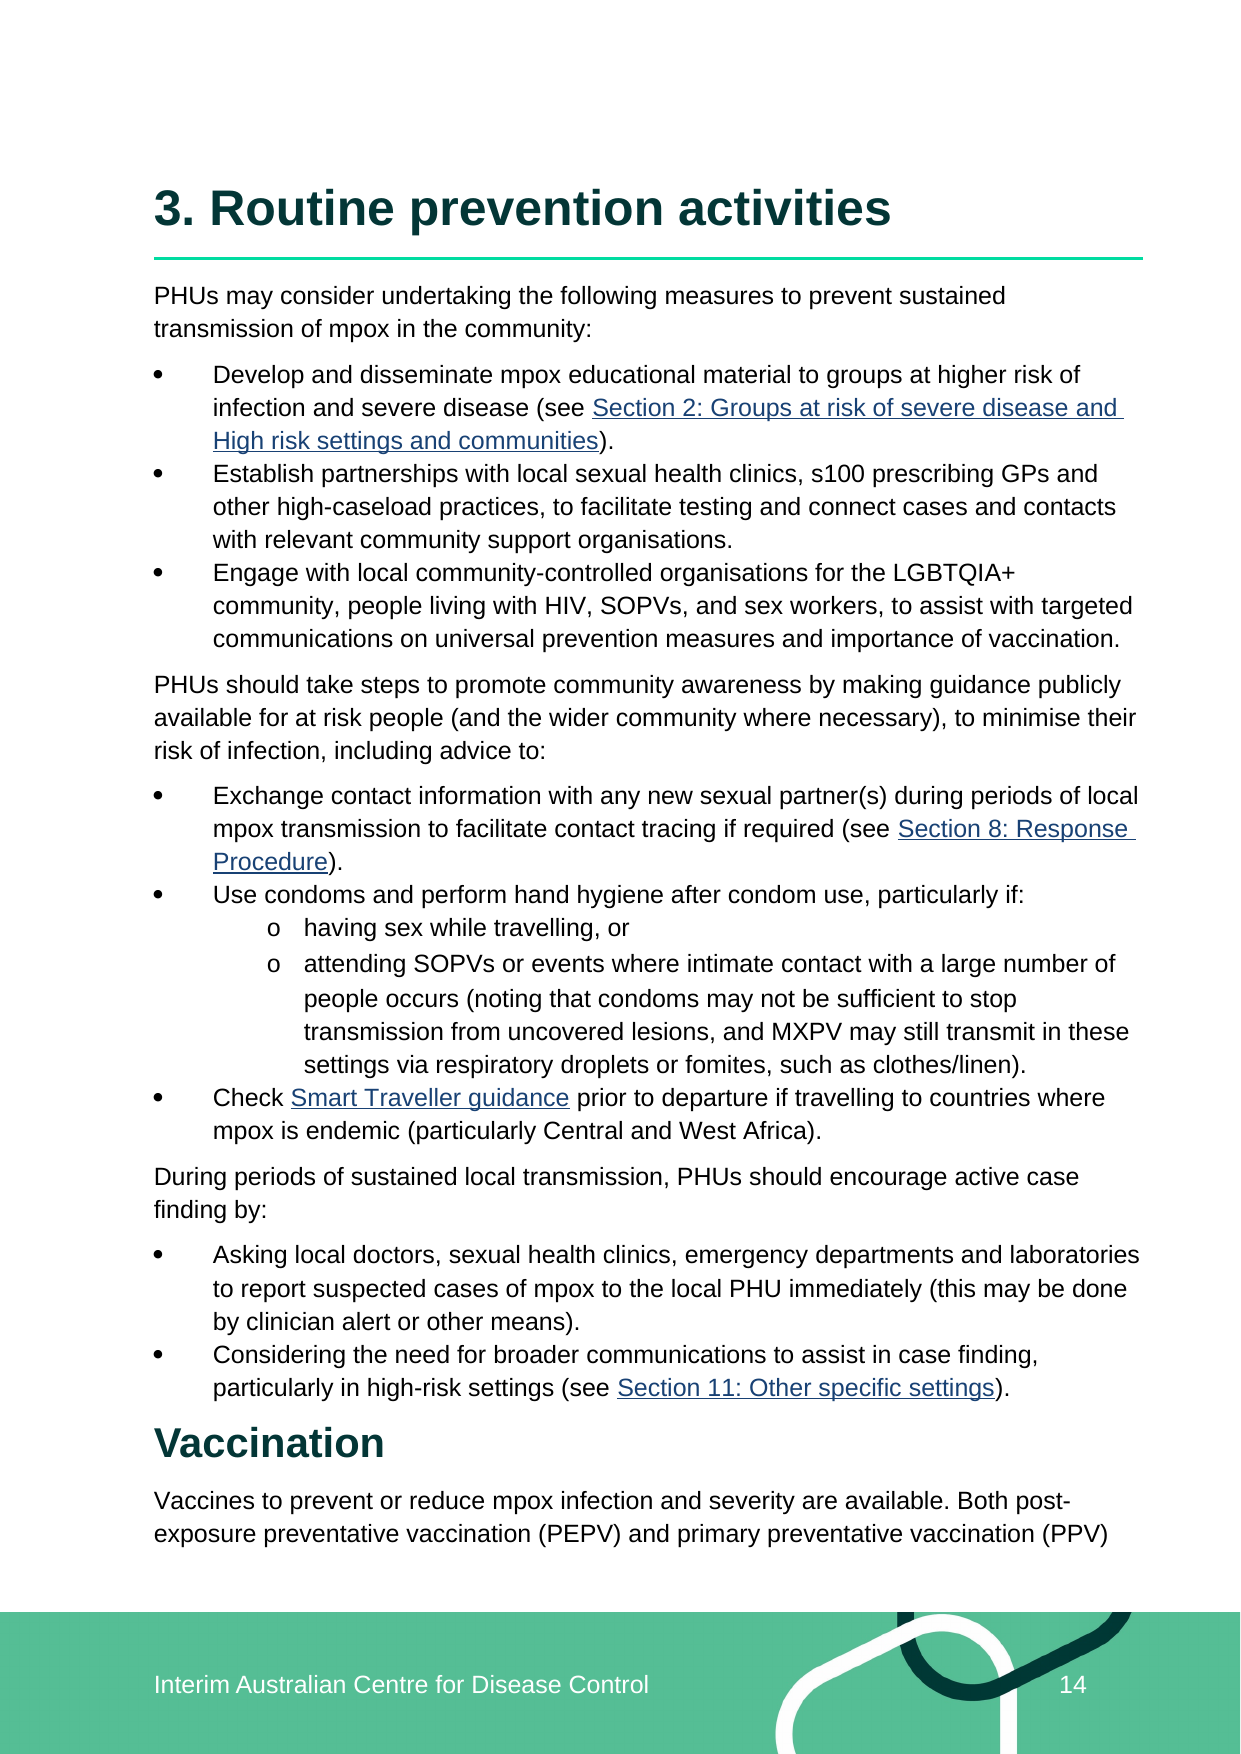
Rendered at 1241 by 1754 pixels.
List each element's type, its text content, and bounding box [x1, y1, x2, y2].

text Develop and disseminate mpox educational material to groups at higher risk of infection and severe disease (see Section 2: Groups at risk of severe disease and High risk settings and communities). [153, 359, 1143, 454]
list having sex while travelling, or [266, 913, 1143, 944]
text Use condoms and perform hand hygiene after condom use, particularly if: [153, 880, 1143, 909]
text Engage with local community-controlled organisations for the LGBTQIA+ community, people living with HIV, SOPVs, and sex workers, to assist with targeted communications on universal prevention measures and importance of vaccination. [153, 558, 1143, 653]
text Considering the need for broader communications to assist in case finding, particularly in high-risk settings (see Section 11: Other specific settings). [153, 1339, 1143, 1401]
subtitle Vaccination [153, 1418, 1143, 1466]
picture [0, 1612, 1241, 1754]
text PHUs should take steps to promote community awareness by making guidance publicly available for at risk people (and the wider community where necessary), to minimise their risk of infection, including advice to: [153, 669, 1143, 764]
text Check Smart Traveller guidance prior to departure if travelling to countries where mpox is endemic (particularly Central and West Africa). [153, 1083, 1143, 1145]
text PHUs may consider undertaking the following measures to prevent sustained transmission of mpox in the community: [153, 281, 1143, 343]
list attending SOPVs or events where intimate contact with a large number of people occurs (noting that condoms may not be sufficient to stop transmission from uncovered lesions, and MXPV may still transmit in these settings via respiratory droplets or fomites, such as clothes/linen). [266, 949, 1143, 1079]
subtitle 3. Routine prevention activities [153, 178, 1143, 260]
text Exchange contact information with any new sexual partner(s) during periods of local mpox transmission to facilitate contact tracing if required (see Section 8: Response Procedure). [153, 781, 1143, 876]
text Asking local doctors, sexual health clinics, emergency departments and laboratories to report suspected cases of mpox to the local PHU immediately (this may be done by clinician alert or other means). [153, 1240, 1143, 1335]
text During periods of sustained local transmission, PHUs should encourage active case finding by: [153, 1162, 1143, 1224]
text Establish partnerships with local sexual health clinics, s100 prescribing GPs and other high-caseload practices, to facilitate testing and connect cases and contacts with relevant community support organisations. [153, 459, 1143, 554]
